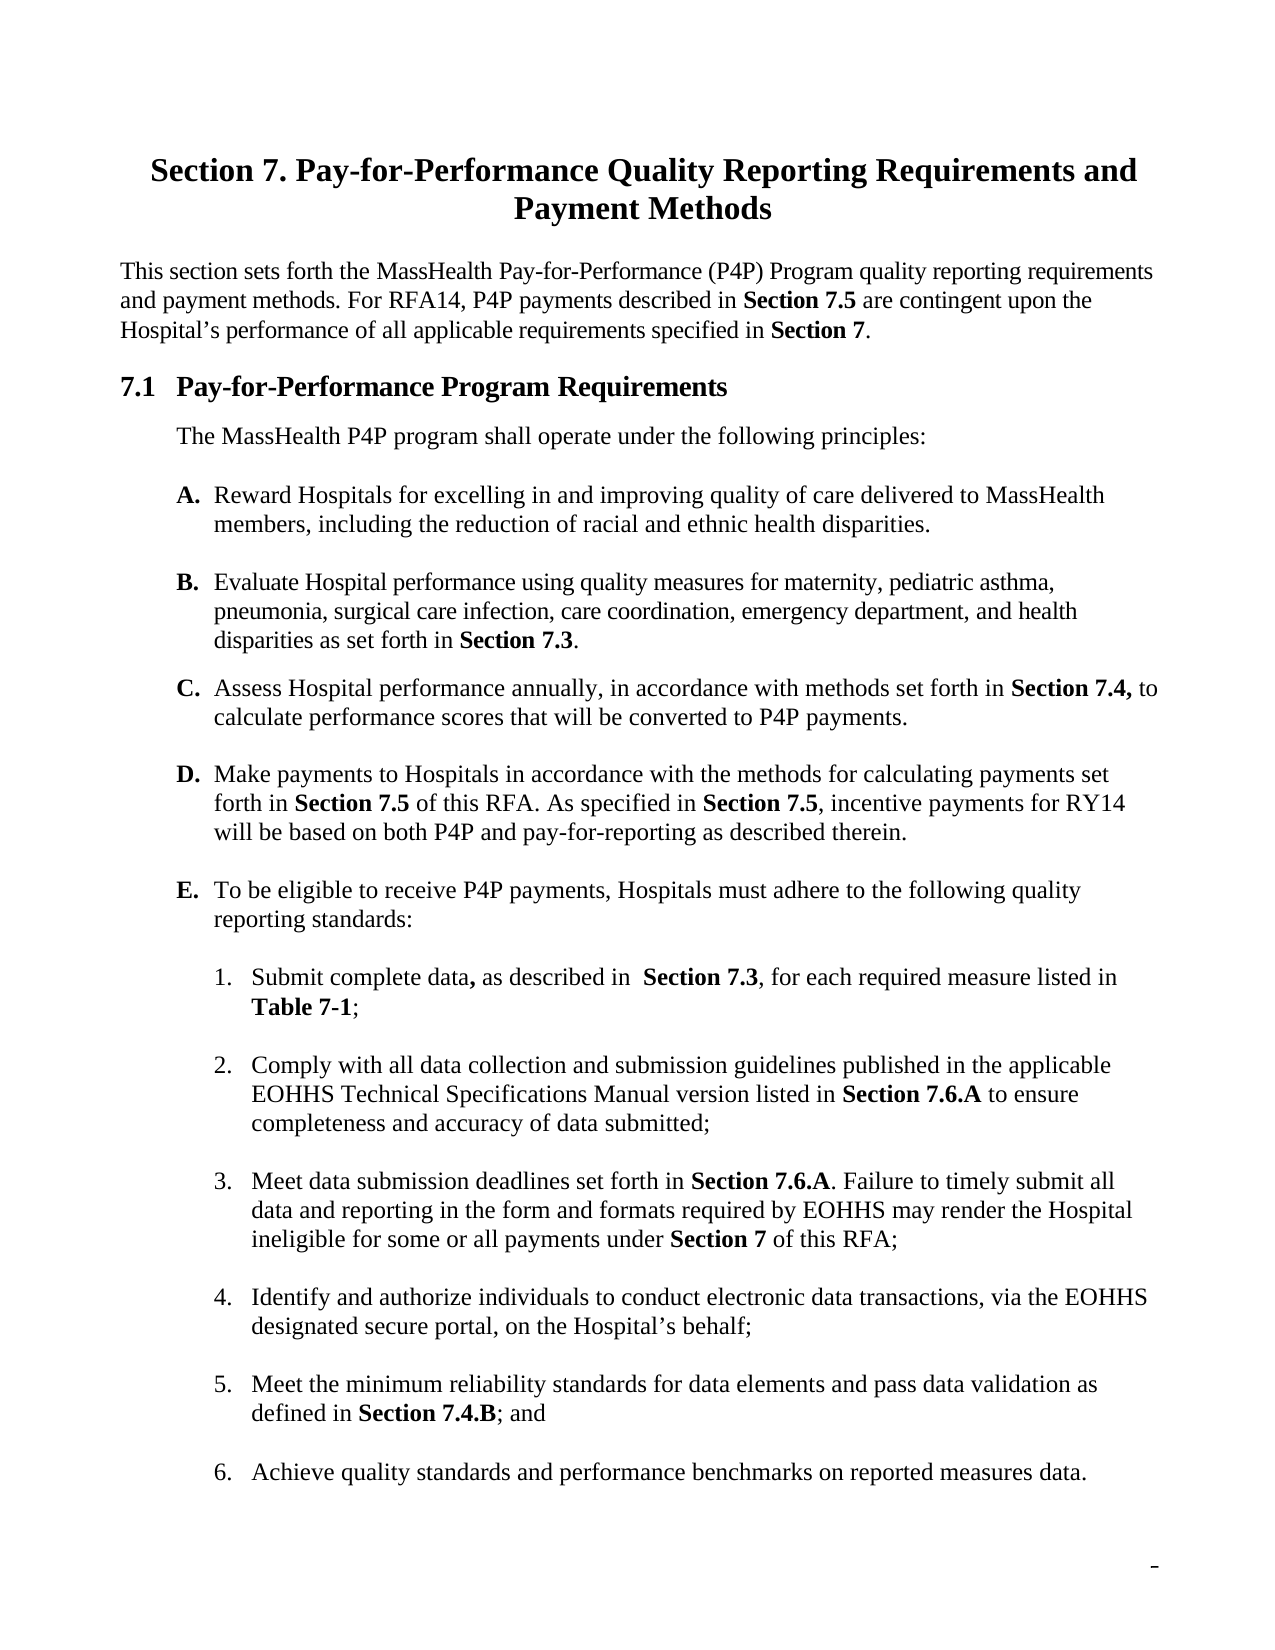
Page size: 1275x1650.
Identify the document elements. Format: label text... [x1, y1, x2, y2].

list Assess Hospital performance annually, in accordance with methods set forth in Section 7.4, to calculate performance scores that will be converted to P4P payments. [176, 673, 1159, 730]
subtitle Section 7. Pay-for-Performance Quality Reporting Requirements and Payment Methods [150, 150, 1140, 227]
text The MassHealth P4P program shall operate under the following principles: [176, 421, 1173, 450]
list Meet data submission deadlines set forth in Section 7.6.A. Failure to timely submit all data and reporting in the form and formats required by EOHHS may render the Hospital ineligible for some or all payments under Section 7 of this RFA; [214, 1166, 1134, 1253]
subtitle Table 7-1; [251, 992, 1173, 1021]
list Achieve quality standards and performance benchmarks on reported measures data. [214, 1457, 1173, 1485]
list Reward Hospitals for excelling in and improving quality of care delivered to MassHealth members, including the reduction of racial and ethnic health disparities. [176, 481, 1107, 538]
list Submit complete data, as described in Section 7.3, for each required measure listed in [214, 962, 1173, 991]
list Meet the minimum reliability standards for data elements and pass data validation as defined in Section 7.4.B; and [214, 1369, 1099, 1427]
text This section sets forth the MassHealth Pay-for-Performance (P4P) Program quality reporting requirements and payment methods. For RFA14, P4P payments described in Section 7.5 are contingent upon the Hospital’s performance of all applicable requirements specified in Section 7. [120, 256, 1159, 344]
list Comply with all data collection and submission guidelines published in the applicable EOHHS Technical Specifications Manual version listed in Section 7.6.A to ensure completeness and accuracy of data submitted; [214, 1050, 1113, 1137]
list To be eligible to receive P4P payments, Hospitals must adhere to the following quality reporting standards: [176, 875, 1083, 933]
list Make payments to Hospitals in accordance with the methods for calculating payments set forth in Section 7.5 of this RFA. As specified in Section 7.5, incentive payments for RY14 will be based on both P4P and pay-for-reporting as described therein. [176, 759, 1126, 846]
list Evaluate Hospital performance using quality measures for maternity, pediatric asthma, pneumonia, surgical care infection, care coordination, emergency department, and health disparities as set forth in Section 7.3. [176, 567, 1082, 654]
subtitle Pay-for-Performance Program Requirements [120, 369, 1173, 403]
list Identify and authorize individuals to conduct electronic data transactions, via the EOHHS designated secure portal, on the Hospital’s behalf; [214, 1282, 1150, 1339]
